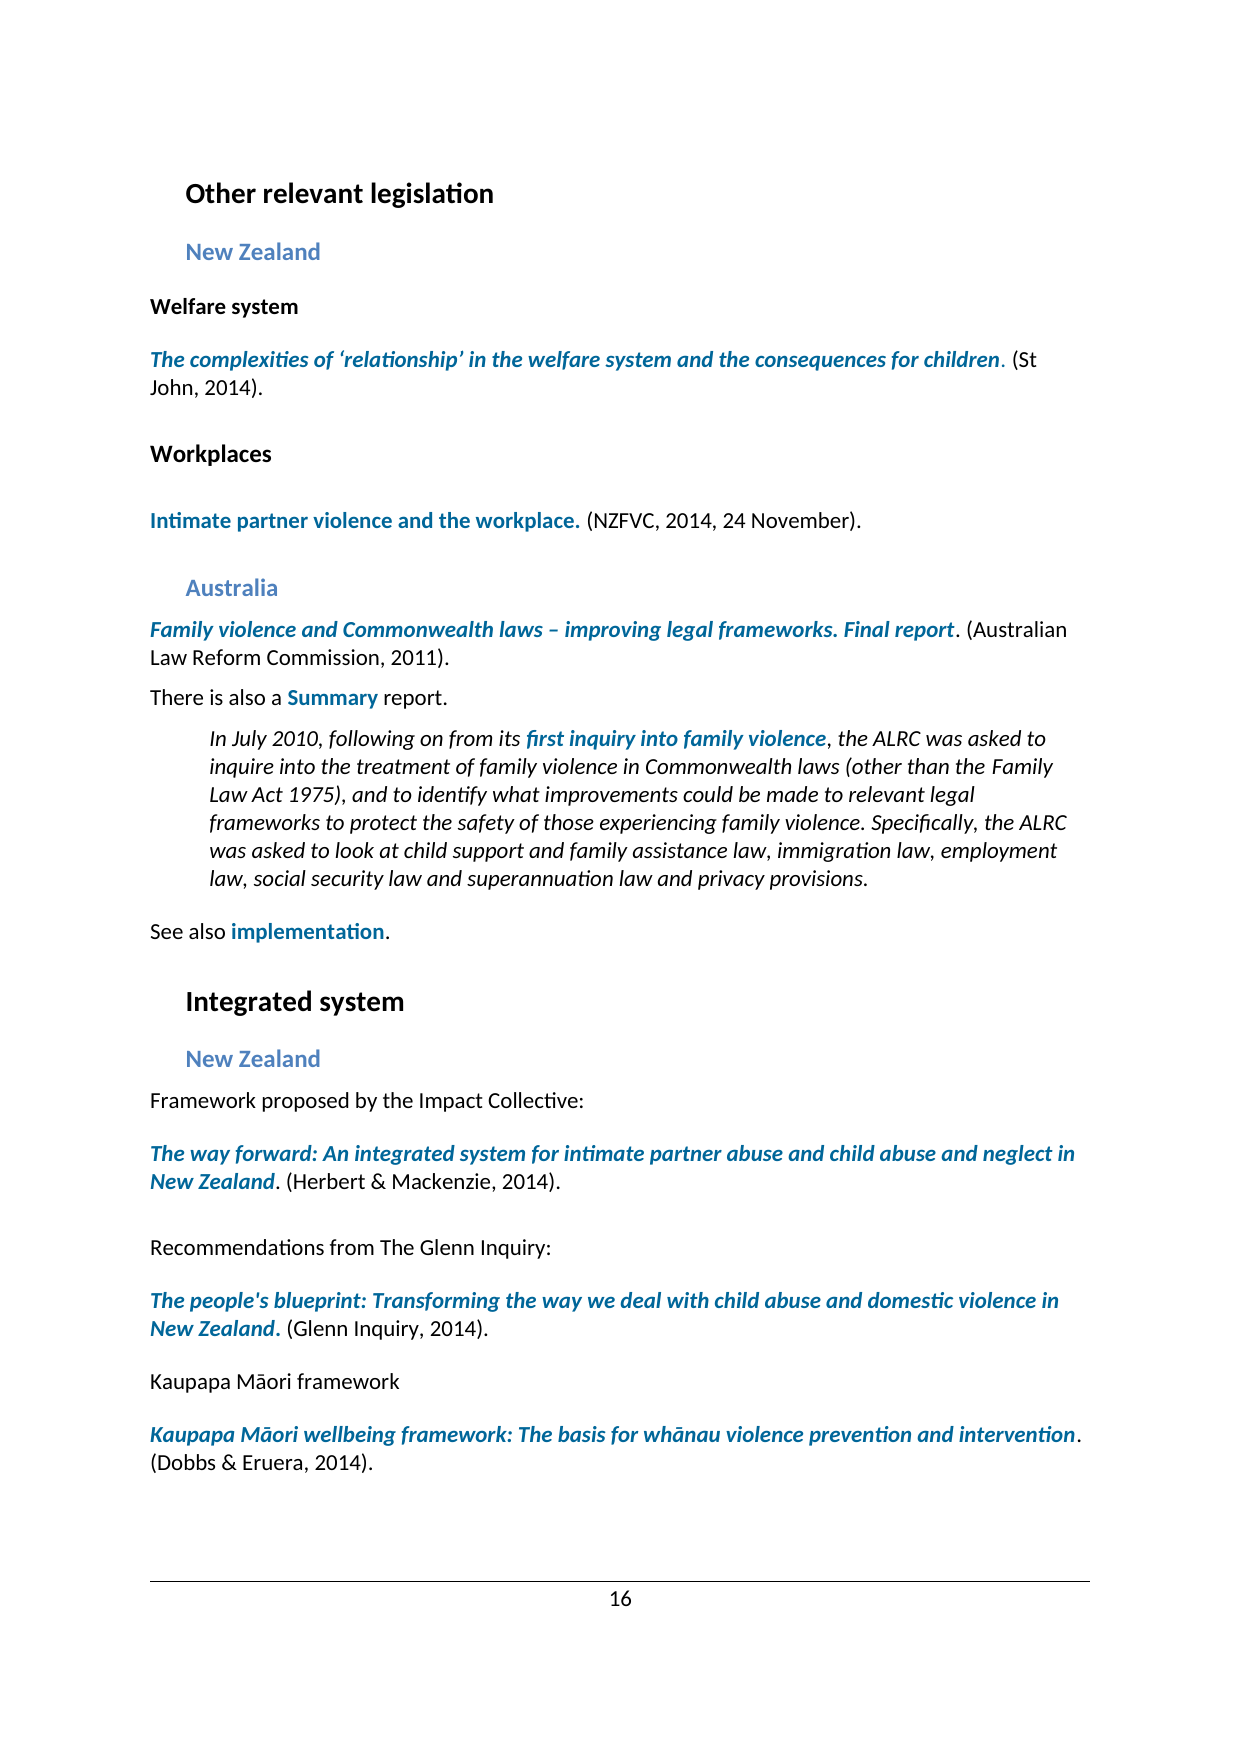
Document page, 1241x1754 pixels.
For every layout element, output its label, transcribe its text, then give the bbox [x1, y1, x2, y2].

subtitle Integrated system [185, 983, 1090, 1018]
text Family violence and Commonwealth laws – improving legal frameworks. Final report. (Australian Law Reform Commission, 2011). [150, 615, 1090, 671]
text See also implementation. [150, 917, 1090, 945]
text Workplaces [150, 438, 1090, 469]
text The people's blueprint: Transforming the way we deal with child abuse and domestic violence in New Zealand. (Glenn Inquiry, 2014). [150, 1286, 1090, 1342]
subtitle New Zealand [185, 1043, 1090, 1074]
text The complexities of ‘relationship’ in the welfare system and the consequences for children. (St John, 2014). [150, 345, 1090, 401]
text The way forward: An integrated system for intimate partner abuse and child abuse and neglect in New Zealand. (Herbert & Mackenzie, 2014). [150, 1139, 1090, 1195]
subtitle Other relevant legislation [185, 176, 1090, 211]
text In July 2010, following on from its first inquiry into family violence, the ALRC was asked to inquire into the treatment of family violence in Commonwealth laws (other than the Family Law Act 1975), and to identify what improvements could be made to relevant legal frameworks to protect the safety of those experiencing family violence. Specifically, the ALRC was asked to look at child support and family assistance law, immigration law, employment law, social security law and superannuation law and privacy provisions. [209, 724, 1090, 892]
text Recommendations from The Glenn Inquiry: [150, 1233, 1090, 1261]
text Kaupapa Māori wellbeing framework: The basis for whānau violence prevention and intervention. (Dobbs & Eruera, 2014). [150, 1420, 1090, 1476]
text There is also a Summary report. [150, 683, 1090, 711]
subtitle New Zealand [185, 236, 1090, 267]
subtitle Australia [185, 572, 1090, 602]
text Framework proposed by the Impact Collective: [150, 1086, 1090, 1114]
text Welfare system [150, 292, 1090, 320]
text Kaupapa Māori framework [150, 1367, 1090, 1395]
text Intimate partner violence and the workplace. (NZFVC, 2014, 24 November). [150, 506, 1090, 534]
